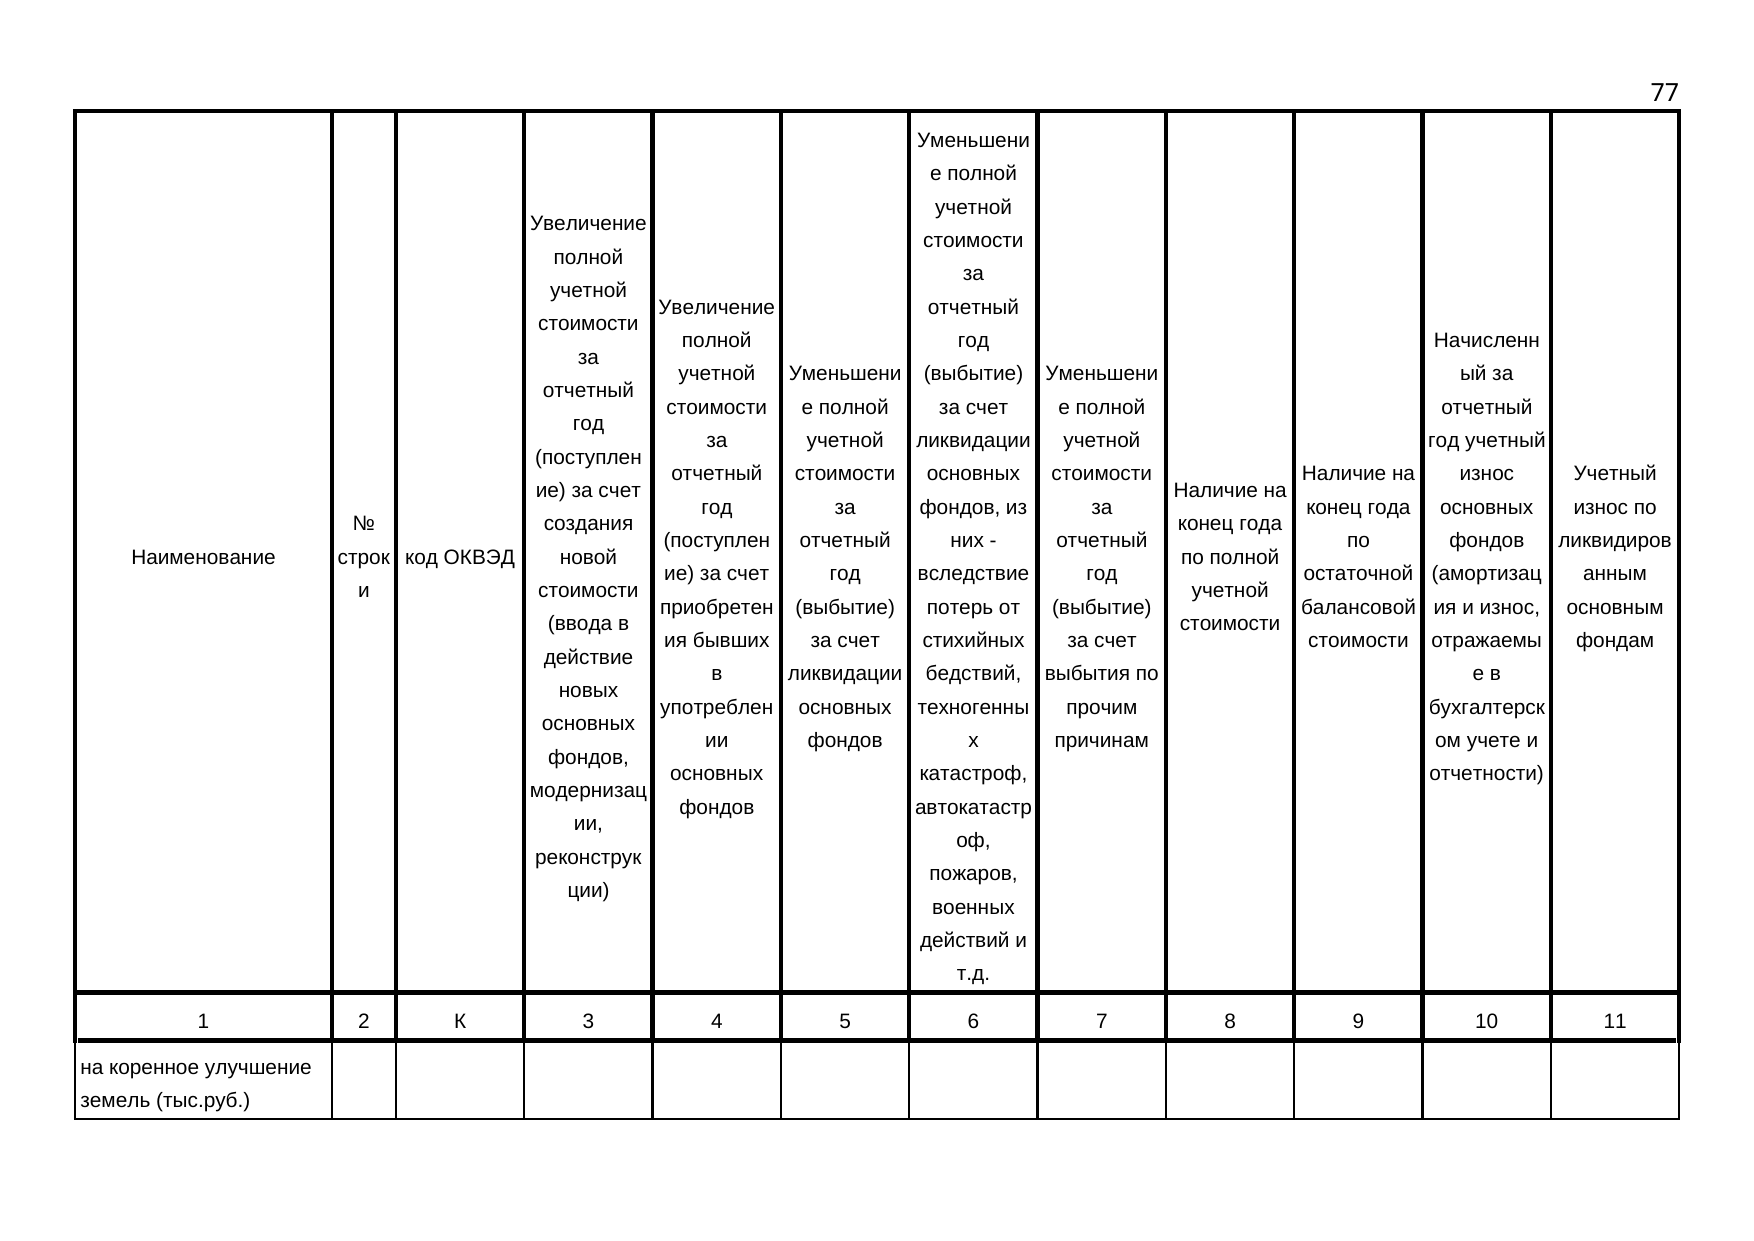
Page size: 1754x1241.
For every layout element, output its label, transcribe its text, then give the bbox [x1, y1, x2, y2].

table_cell 8 [1168, 995, 1292, 1038]
table_cell [1424, 1043, 1550, 1117]
table_header Наличие на конец года по остаточной балансовой стоимости [1296, 113, 1420, 990]
table_header Уменьшение полной учетной стоимости за отчетный год (выбытие) за счет выбытия по прочим причинам [1040, 113, 1164, 990]
table_cell 9 [1296, 995, 1420, 1038]
table_cell 3 [526, 995, 650, 1038]
table_cell 11 [1553, 995, 1677, 1038]
table_header код ОКВЭД [398, 113, 522, 990]
table_cell [525, 1043, 651, 1117]
table_cell [782, 1043, 908, 1117]
table_cell К [398, 995, 522, 1038]
table_cell 30 [333, 1043, 395, 1117]
table_cell 5 [783, 995, 907, 1038]
table_cell [397, 1043, 523, 1117]
table_cell [1039, 1043, 1165, 1117]
table_cell [910, 1043, 1036, 1117]
table_cell [654, 1043, 780, 1117]
table_cell 6 [911, 995, 1035, 1038]
table_header Начисленный за отчетный год учетный износ основных фондов (амортизация и износ, отражаемые в бухгалтерском учете и отчетности) [1425, 113, 1549, 990]
table_cell из стр.14, гр.8 - накопленные капитальные вложения на коренное улучшение земель (тыс.руб.) [76, 1038, 331, 1117]
table_cell [1295, 1043, 1421, 1117]
table_cell 7 [1040, 995, 1164, 1038]
table_cell [1552, 1038, 1678, 1117]
table_header Наименование [77, 113, 330, 990]
table_header Увеличение полной учетной стоимости за отчетный год (поступление) за счет приобретения бывших в употреблении основных фондов [655, 113, 779, 990]
table_header Учетный износ по ликвидированным основным фондам [1553, 113, 1677, 990]
table_cell 10 [1425, 995, 1549, 1038]
table_cell 4 [655, 995, 779, 1038]
table_header Уменьшение полной учетной стоимости за отчетный год (выбытие) за счет ликвидации основных фондов [783, 113, 907, 990]
table_header № строки [334, 113, 394, 990]
table_cell [1167, 1043, 1293, 1117]
table_cell 2 [334, 995, 394, 1038]
table_cell 1 [77, 995, 330, 1038]
table_header Наличие на конец года по полной учетной стоимости [1168, 113, 1292, 990]
